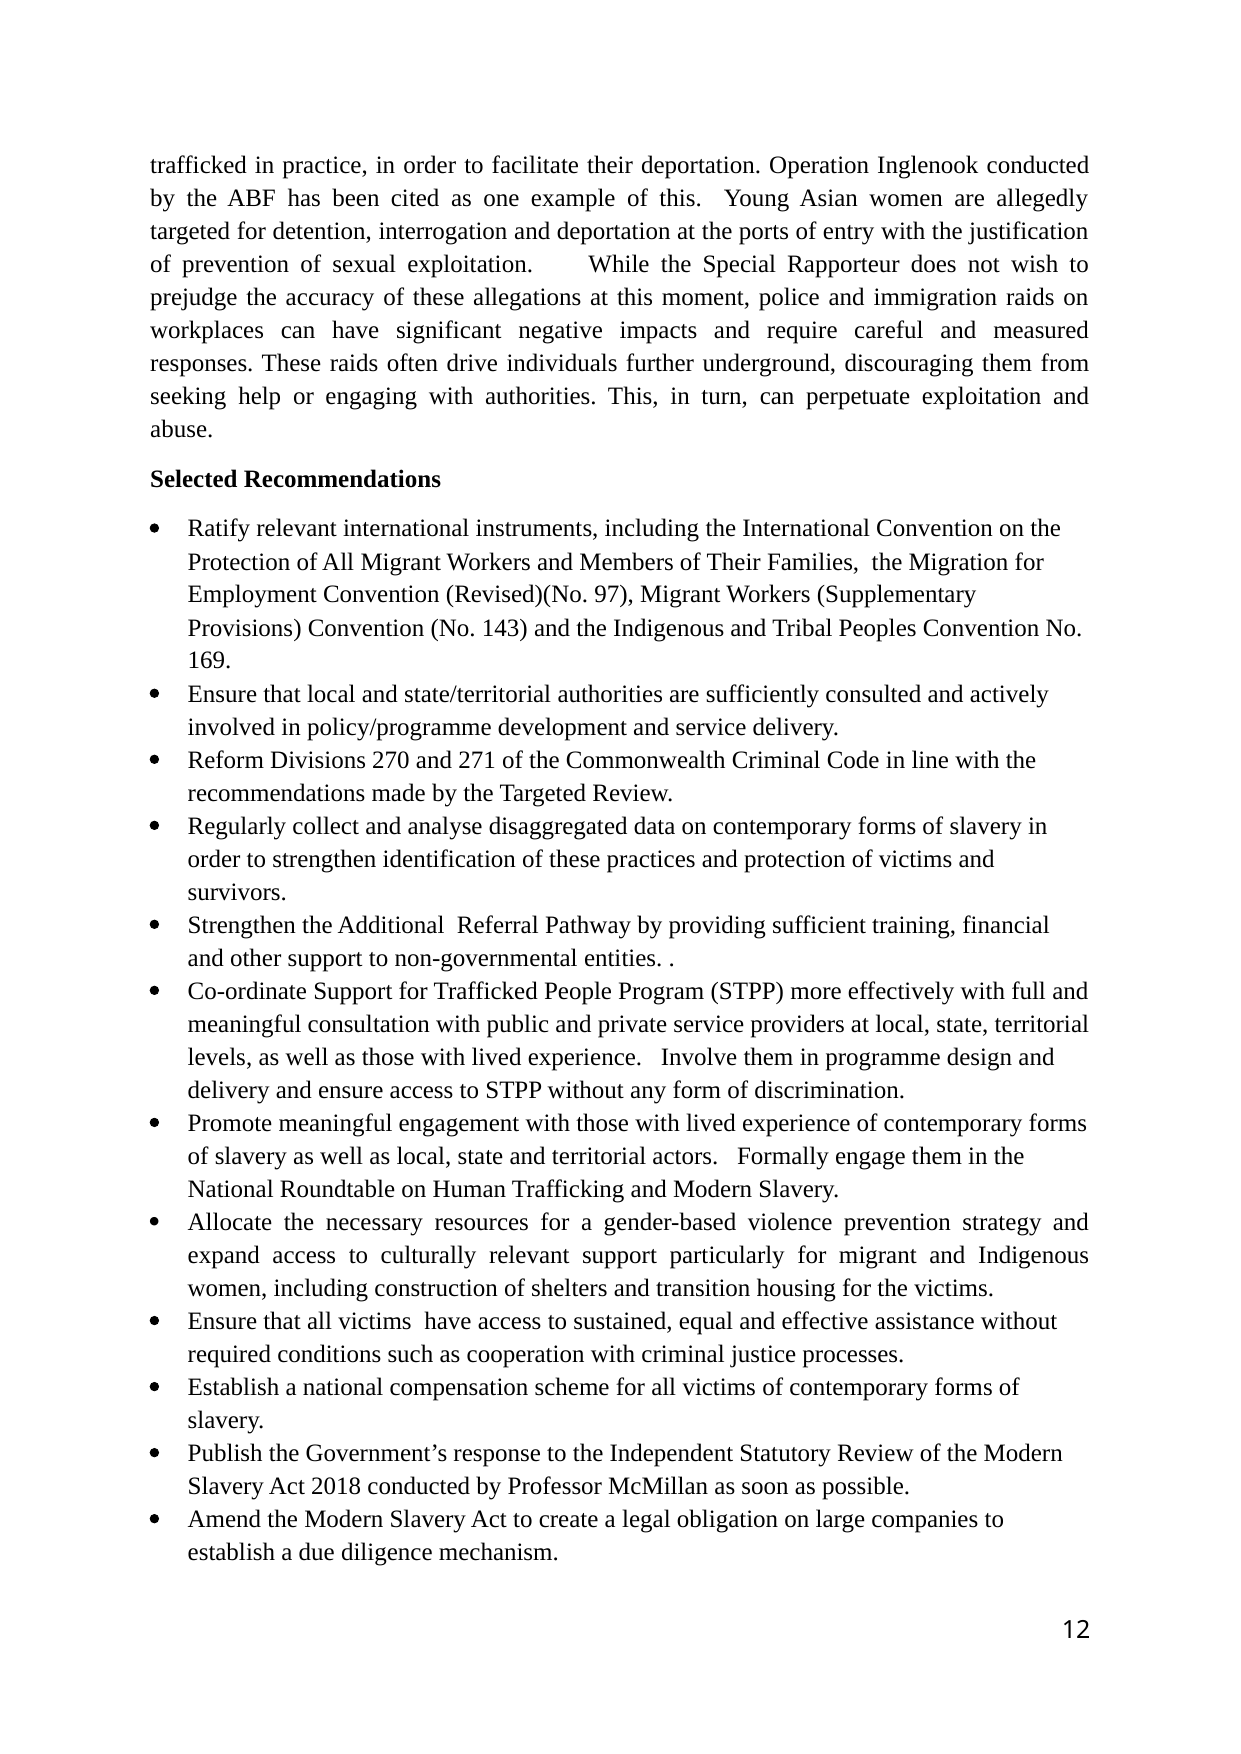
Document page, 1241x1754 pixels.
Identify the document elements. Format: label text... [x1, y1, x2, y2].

list Publish the Government’s response to the Independent Statutory Review of the Modern Slavery Act 2018 conducted by Professor McMillan as soon as possible. [150, 1438, 1090, 1500]
list Ensure that local and state/territorial authorities are sufficiently consulted and actively involved in policy/programme development and service delivery. [150, 679, 1090, 740]
list Ensure that all victims have access to sustained, equal and effective assistance without required conditions such as cooperation with criminal justice processes. [150, 1306, 1090, 1368]
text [150, 150, 1090, 443]
text Selected Recommendations [150, 464, 1090, 493]
list Allocate the necessary resources for a gender-based violence prevention strategy and expand access to culturally relevant support particularly for migrant and Indigenous women, including construction of shelters and transition housing for the victims. [150, 1207, 1090, 1302]
list Regularly collect and analyse disaggregated data on contemporary forms of slavery in order to strengthen identification of these practices and protection of victims and survivors. [150, 811, 1090, 906]
list Co-ordinate Support for Trafficked People Program (STPP) more effectively with full and meaningful consultation with public and private service providers at local, state, territorial levels, as well as those with lived experience. Involve them in programme design and delivery and ensure access to STPP without any form of discrimination. [150, 976, 1090, 1104]
list Ratify relevant international instruments, including the International Convention on the Protection of All Migrant Workers and Members of Their Families, the Migration for Employment Convention (Revised)(No. 97), Migrant Workers (Supplementary Provisions) Convention (No. 143) and the Indigenous and Tribal Peoples Convention No. 169. [150, 513, 1090, 674]
list Strengthen the Additional Referral Pathway by providing sufficient training, financial and other support to non-governmental entities. . [150, 910, 1090, 972]
list Promote meaningful engagement with those with lived experience of contemporary forms of slavery as well as local, state and territorial actors. Formally engage them in the National Roundtable on Human Trafficking and Modern Slavery. [150, 1108, 1090, 1203]
list Reform Divisions 270 and 271 of the Commonwealth Criminal Code in line with the recommendations made by the Targeted Review. [150, 745, 1090, 806]
list Amend the Modern Slavery Act to create a legal obligation on large companies to establish a due diligence mechanism. [150, 1504, 1090, 1566]
list Establish a national compensation scheme for all victims of contemporary forms of slavery. [150, 1372, 1090, 1434]
